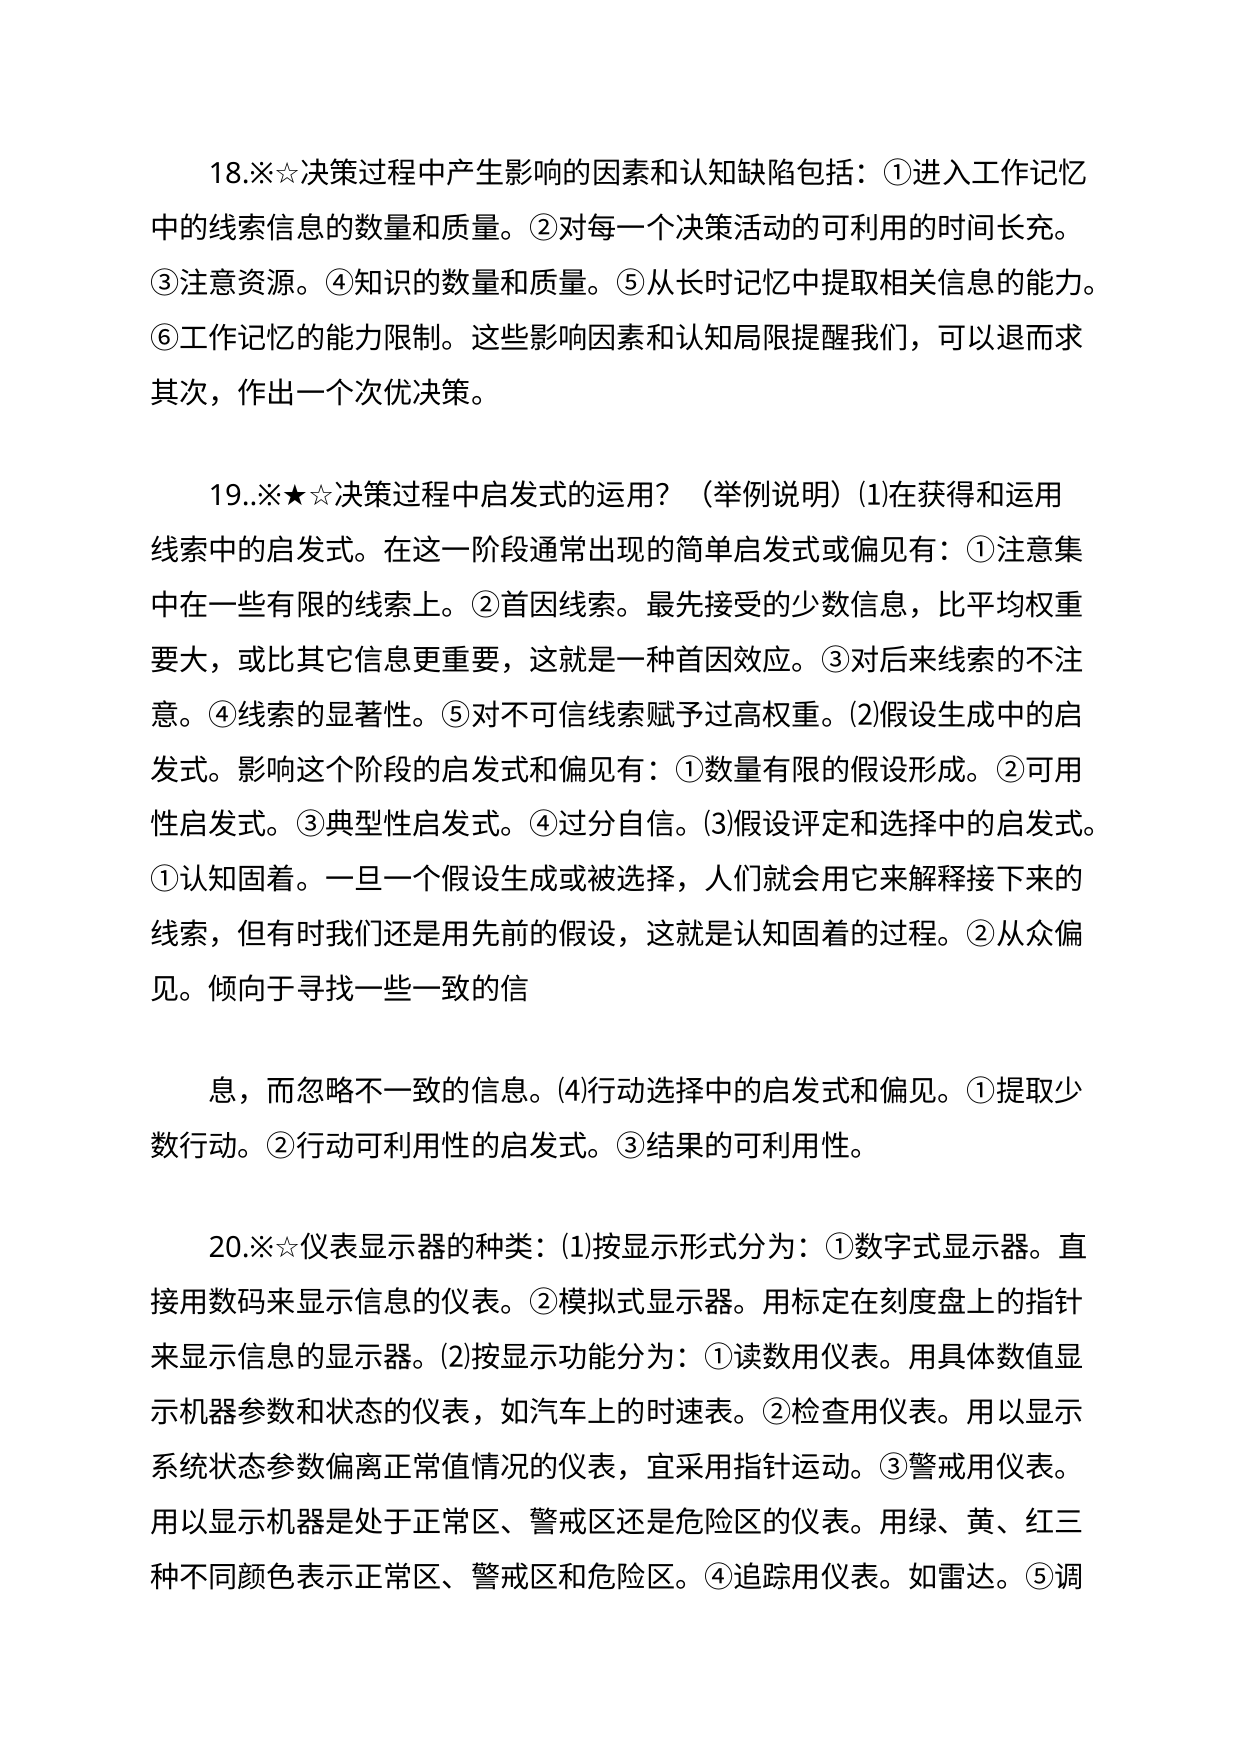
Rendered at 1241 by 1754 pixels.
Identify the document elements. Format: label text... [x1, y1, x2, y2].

text 18.※☆决策过程中产生影响的因素和认知缺陷包括：①进入工作记忆中的线索信息的数量和质量。②对每一个决策活动的可利用的时间长充。③注意资源。④知识的数量和质量。⑤从长时记忆中提取相关信息的能力。⑥工作记忆的能力限制。这些影响因素和认知局限提醒我们，可以退而求其次，作出一个次优决策。 [150, 150, 1090, 412]
text 19..※★☆决策过程中启发式的运用？（举例说明）⑴在获得和运用线索中的启发式。在这一阶段通常出现的简单启发式或偏见有：①注意集中在一些有限的线索上。②首因线索。最先接受的少数信息，比平均权重要大，或比其它信息更重要，这就是一种首因效应。③对后来线索的不注意。④线索的显著性。⑤对不可信线索赋予过高权重。⑵假设生成中的启发式。影响这个阶段的启发式和偏见有：①数量有限的假设形成。②可用性启发式。③典型性启发式。④过分自信。⑶假设评定和选择中的启发式。①认知固着。一旦一个假设生成或被选择，人们就会用它来解释接下来的线索，但有时我们还是用先前的假设，这就是认知固着的过程。②从众偏见。倾向于寻找一些一致的信 [150, 471, 1090, 1008]
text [150, 1224, 1090, 1596]
text 息，而忽略不一致的信息。⑷行动选择中的启发式和偏见。①提取少数行动。②行动可利用性的启发式。③结果的可利用性。 [150, 1067, 1090, 1164]
